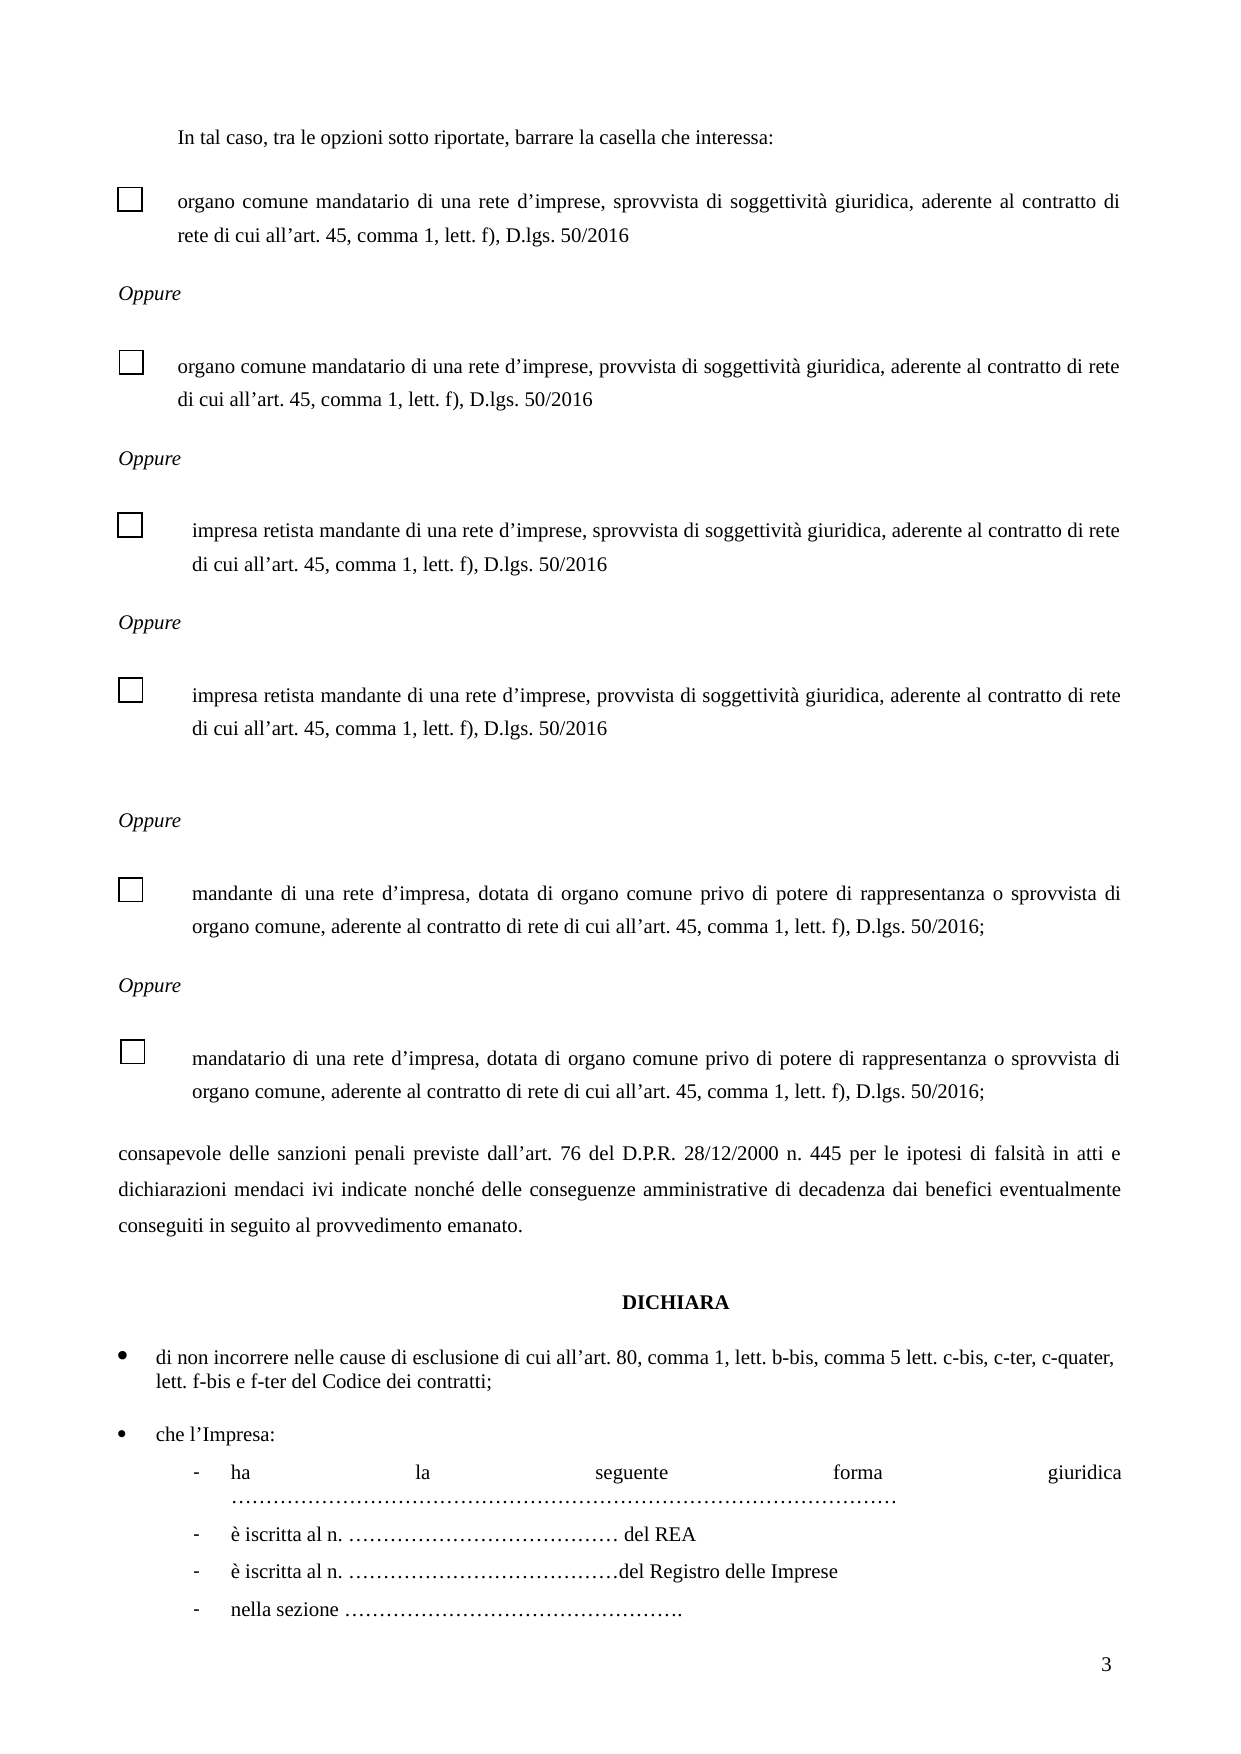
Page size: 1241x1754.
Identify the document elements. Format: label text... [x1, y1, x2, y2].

text impresa retista mandante di una rete d’imprese, provvista di soggettività giuridica, aderente al contratto di rete di cui all’art. 45, comma 1, lett. f), D.lgs. 50/2016 [192, 676, 1122, 742]
text organo comune mandatario di una rete d’imprese, sprovvista di soggettività giuridica, aderente al contratto di rete di cui all’art. 45, comma 1, lett. f), D.lgs. 50/2016 [177, 182, 1122, 249]
subtitle DICHIARA [229, 1282, 1122, 1316]
text mandatario di una rete d’impresa, dotata di organo comune privo di potere di rappresentanza o sprovvista di organo comune, aderente al contratto di rete di cui all’art. 45, comma 1, lett. f), D.lgs. 50/2016; [192, 1038, 1122, 1105]
text impresa retista mandante di una rete d’imprese, sprovvista di soggettività giuridica, aderente al contratto di rete di cui all’art. 45, comma 1, lett. f), D.lgs. 50/2016 [192, 511, 1122, 578]
text Oppure [118, 603, 1122, 636]
text mandante di una rete d’impresa, dotata di organo comune privo di potere di rappresentanza o sprovvista di organo comune, aderente al contratto di rete di cui all’art. 45, comma 1, lett. f), D.lgs. 50/2016; [192, 874, 1122, 940]
list ha la seguente forma giuridica …………………………………………………………………………………… [193, 1459, 1122, 1508]
text Oppure [118, 274, 1122, 307]
list che l’Impresa: [118, 1422, 1122, 1446]
list di non incorrere nelle cause di esclusione di cui all’art. 80, comma 1, lett. b-bis, comma 5 lett. c-bis, c-ter, c-quater, lett. f-bis e f-ter del Codice dei contratti; [118, 1344, 1122, 1393]
text consapevole delle sanzioni penali previste dall’art. 76 del D.P.R. 28/12/2000 n. 445 per le ipotesi di falsità in atti e dichiarazioni mendaci ivi indicate nonché delle conseguenze amministrative di decadenza dai benefici eventualmente conseguiti in seguito al provvedimento emanato. [118, 1141, 1122, 1237]
text organo comune mandatario di una rete d’imprese, provvista di soggettività giuridica, aderente al contratto di rete di cui all’art. 45, comma 1, lett. f), D.lgs. 50/2016 [177, 347, 1122, 413]
text Oppure [118, 965, 1122, 999]
text In tal caso, tra le opzioni sotto riportate, barrare la casella che interessa: [177, 125, 1122, 149]
list nella sezione …………………………………………. [193, 1597, 1122, 1622]
list è iscritta al n. …………………………………del Registro delle Imprese [193, 1559, 1122, 1584]
list è iscritta al n. ………………………………… del REA [193, 1521, 1122, 1546]
text Oppure [118, 801, 1122, 834]
text Oppure [118, 438, 1122, 472]
